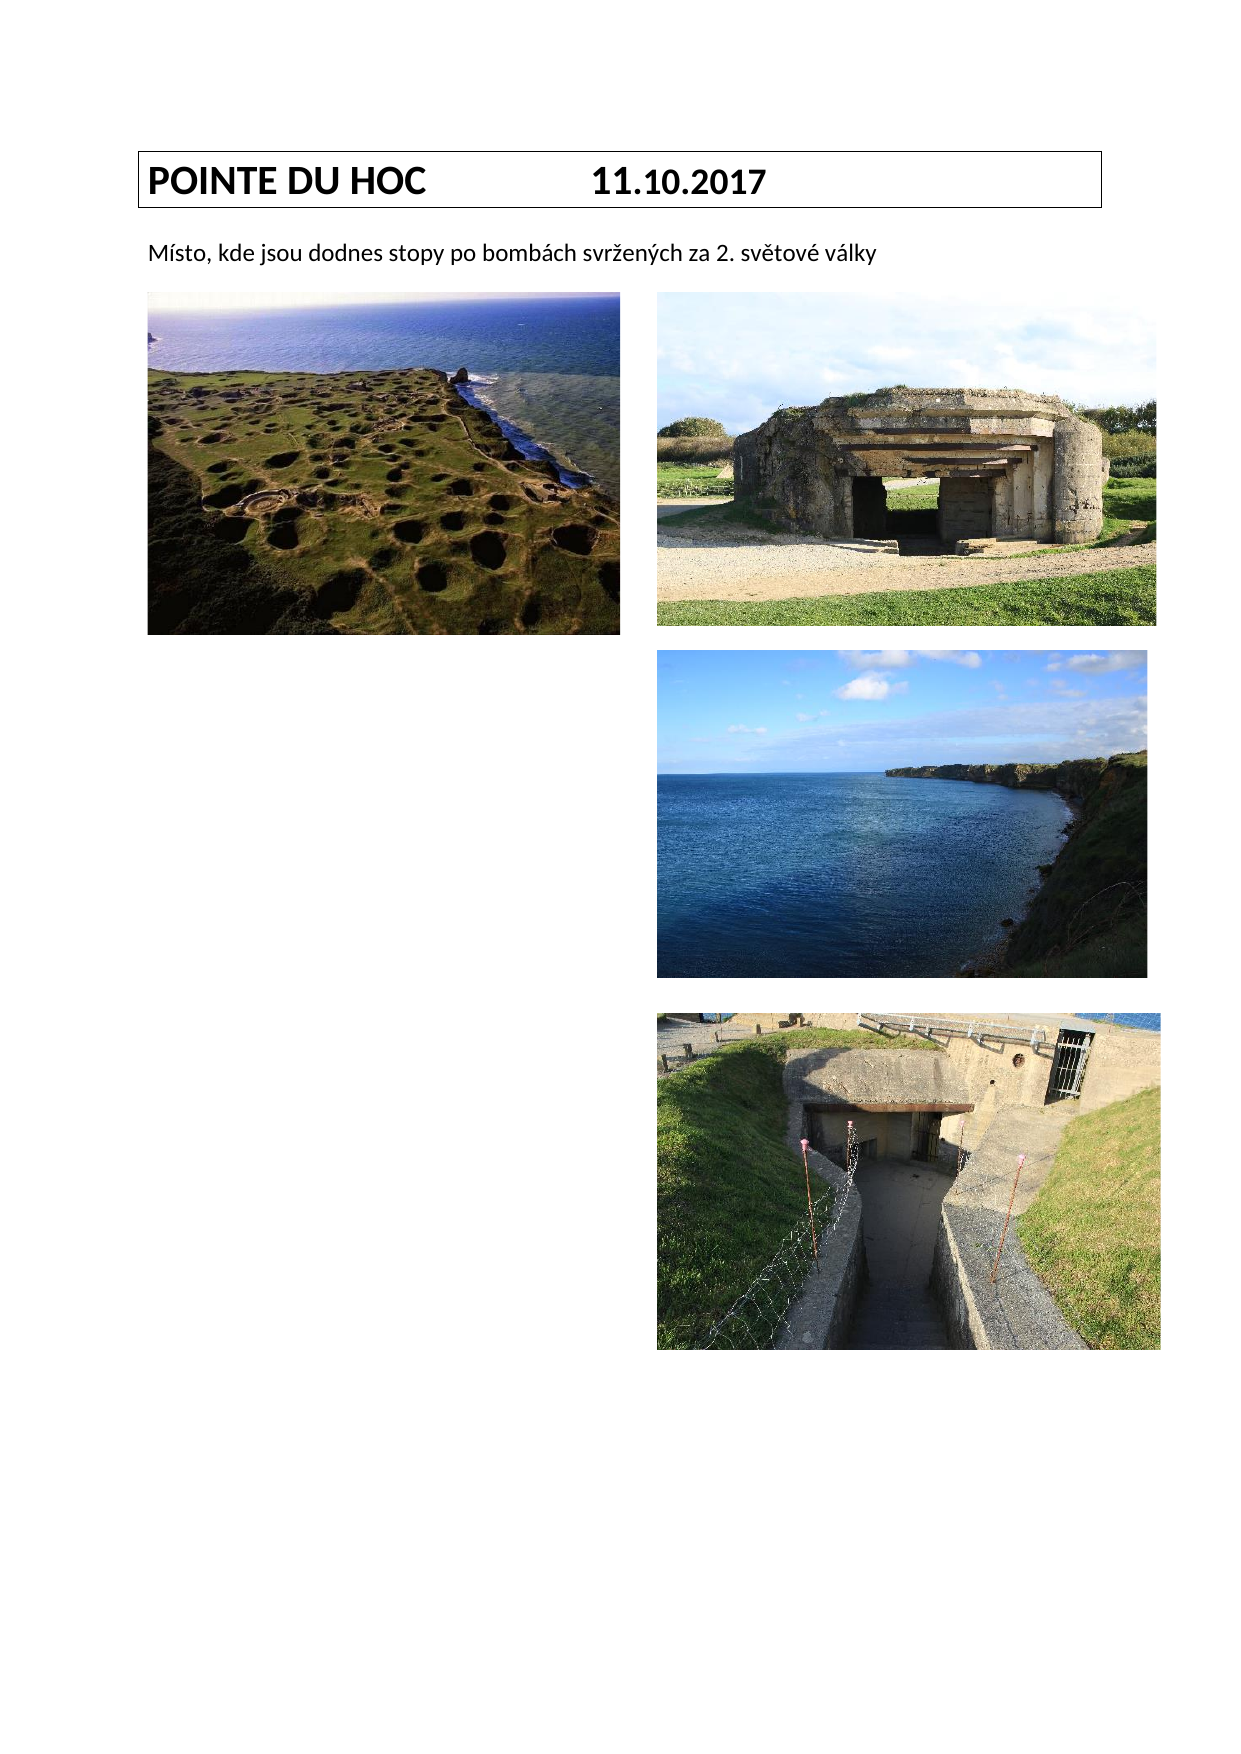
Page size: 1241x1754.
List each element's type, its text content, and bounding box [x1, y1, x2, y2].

picture [147, 292, 621, 635]
picture [657, 650, 1148, 978]
picture [657, 1013, 1161, 1350]
text Místo, kde jsou dodnes stopy po bombách svržených za 2. světové války [148, 237, 1093, 267]
picture [657, 292, 1157, 626]
text Pointe du hoc 11.10.2017 [139, 152, 1101, 207]
